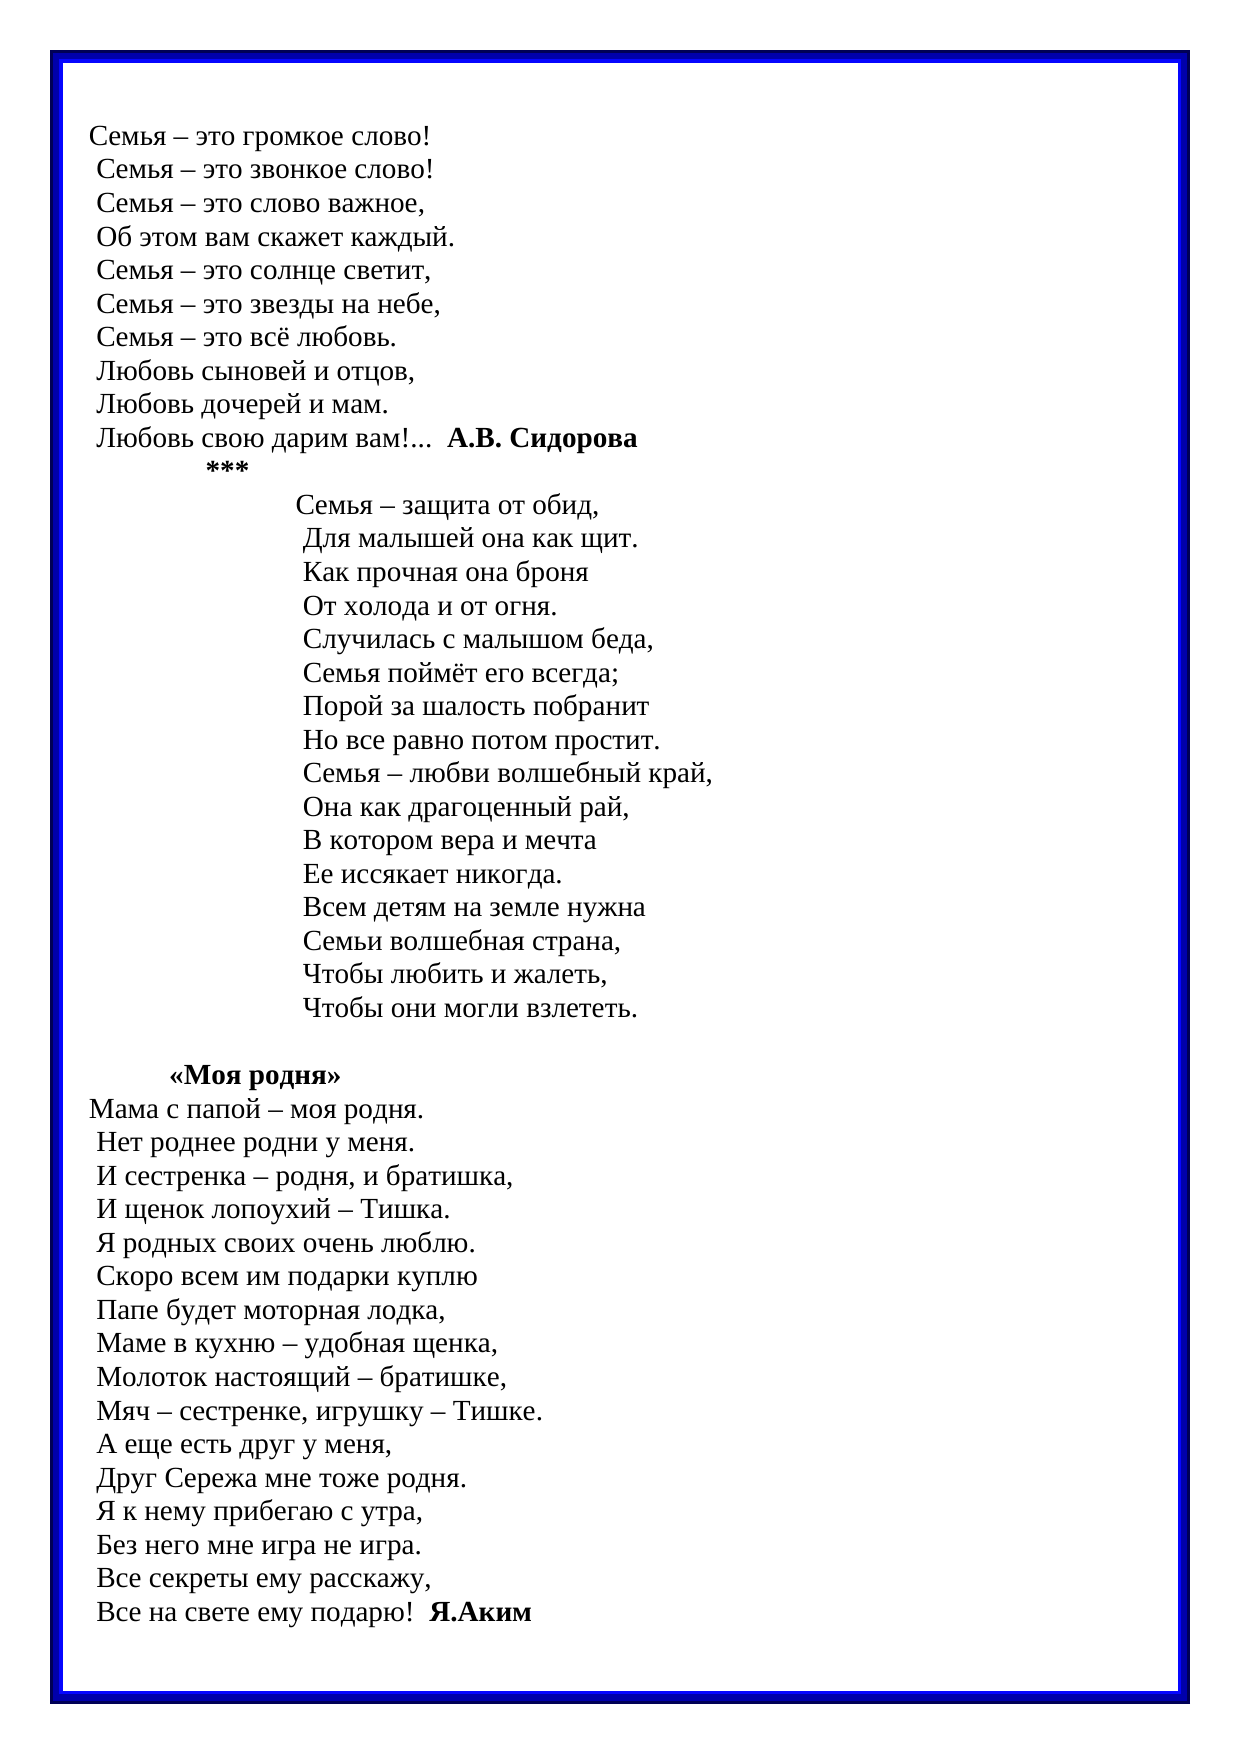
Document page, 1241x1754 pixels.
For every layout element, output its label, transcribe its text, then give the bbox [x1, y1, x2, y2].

text Скоро всем им подарки куплю [89, 1258, 1152, 1292]
text Семья – любви волшебный край, [295, 755, 1152, 789]
text Семья поймёт его всегда; [295, 655, 1152, 688]
text Случилась с малышом беда, [295, 621, 1152, 655]
text Любовь свою дарим вам!... А.В. Сидорова [89, 420, 1152, 453]
text Любовь дочерей и мам. [89, 386, 1152, 420]
text Всем детям на земле нужна [295, 889, 1152, 923]
text Все секреты ему расскажу, [89, 1560, 1152, 1594]
text *** [89, 453, 1152, 487]
text Все на свете ему подарю! Я.Аким [89, 1594, 1152, 1627]
text Она как драгоценный рай, [295, 789, 1152, 822]
text «Моя родня» [89, 1057, 1152, 1091]
text Мама с папой – моя родня. [89, 1091, 1152, 1124]
text Папе будет моторная лодка, [89, 1292, 1152, 1326]
text Семья – это звезды на небе, [89, 286, 1152, 319]
text Как прочная она броня [295, 554, 1152, 588]
text Об этом вам скажет каждый. [89, 219, 1152, 252]
text И щенок лопоухий – Тишка. [89, 1191, 1152, 1225]
text Без него мне игра не игра. [89, 1527, 1152, 1560]
text Семья – это солнце светит, [89, 252, 1152, 286]
text Семья – это слово важное, [89, 185, 1152, 219]
text Семья – это всё любовь. [89, 319, 1152, 353]
text Семья – это громкое слово! [89, 118, 1152, 152]
text Я к нему прибегаю с утра, [89, 1493, 1152, 1527]
text Нет роднее родни у меня. [89, 1124, 1152, 1158]
text Семья – это звонкое слово! [89, 152, 1152, 185]
text Молоток настоящий – братишке, [89, 1359, 1152, 1393]
text Я родных своих очень люблю. [89, 1225, 1152, 1258]
text Ее иссякает никогда. [295, 856, 1152, 889]
text Но все равно потом простит. [295, 722, 1152, 755]
text И сестренка – родня, и братишка, [89, 1158, 1152, 1191]
text Порой за шалость побранит [295, 688, 1152, 722]
text Мяч – сестренке, игрушку – Тишке. [89, 1393, 1152, 1426]
text В котором вера и мечта [295, 822, 1152, 856]
text Друг Сережа мне тоже родня. [89, 1460, 1152, 1493]
text А еще есть друг у меня, [89, 1426, 1152, 1460]
text Для малышей она как щит. [295, 521, 1152, 554]
text От холода и от огня. [295, 588, 1152, 621]
text Чтобы они могли взлететь. [295, 990, 1152, 1024]
text Чтобы любить и жалеть, [295, 957, 1152, 990]
text Маме в кухню – удобная щенка, [89, 1326, 1152, 1359]
text Семья – защита от обид, [295, 487, 1152, 521]
text Любовь сыновей и отцов, [89, 353, 1152, 386]
text Семьи волшебная страна, [295, 923, 1152, 957]
